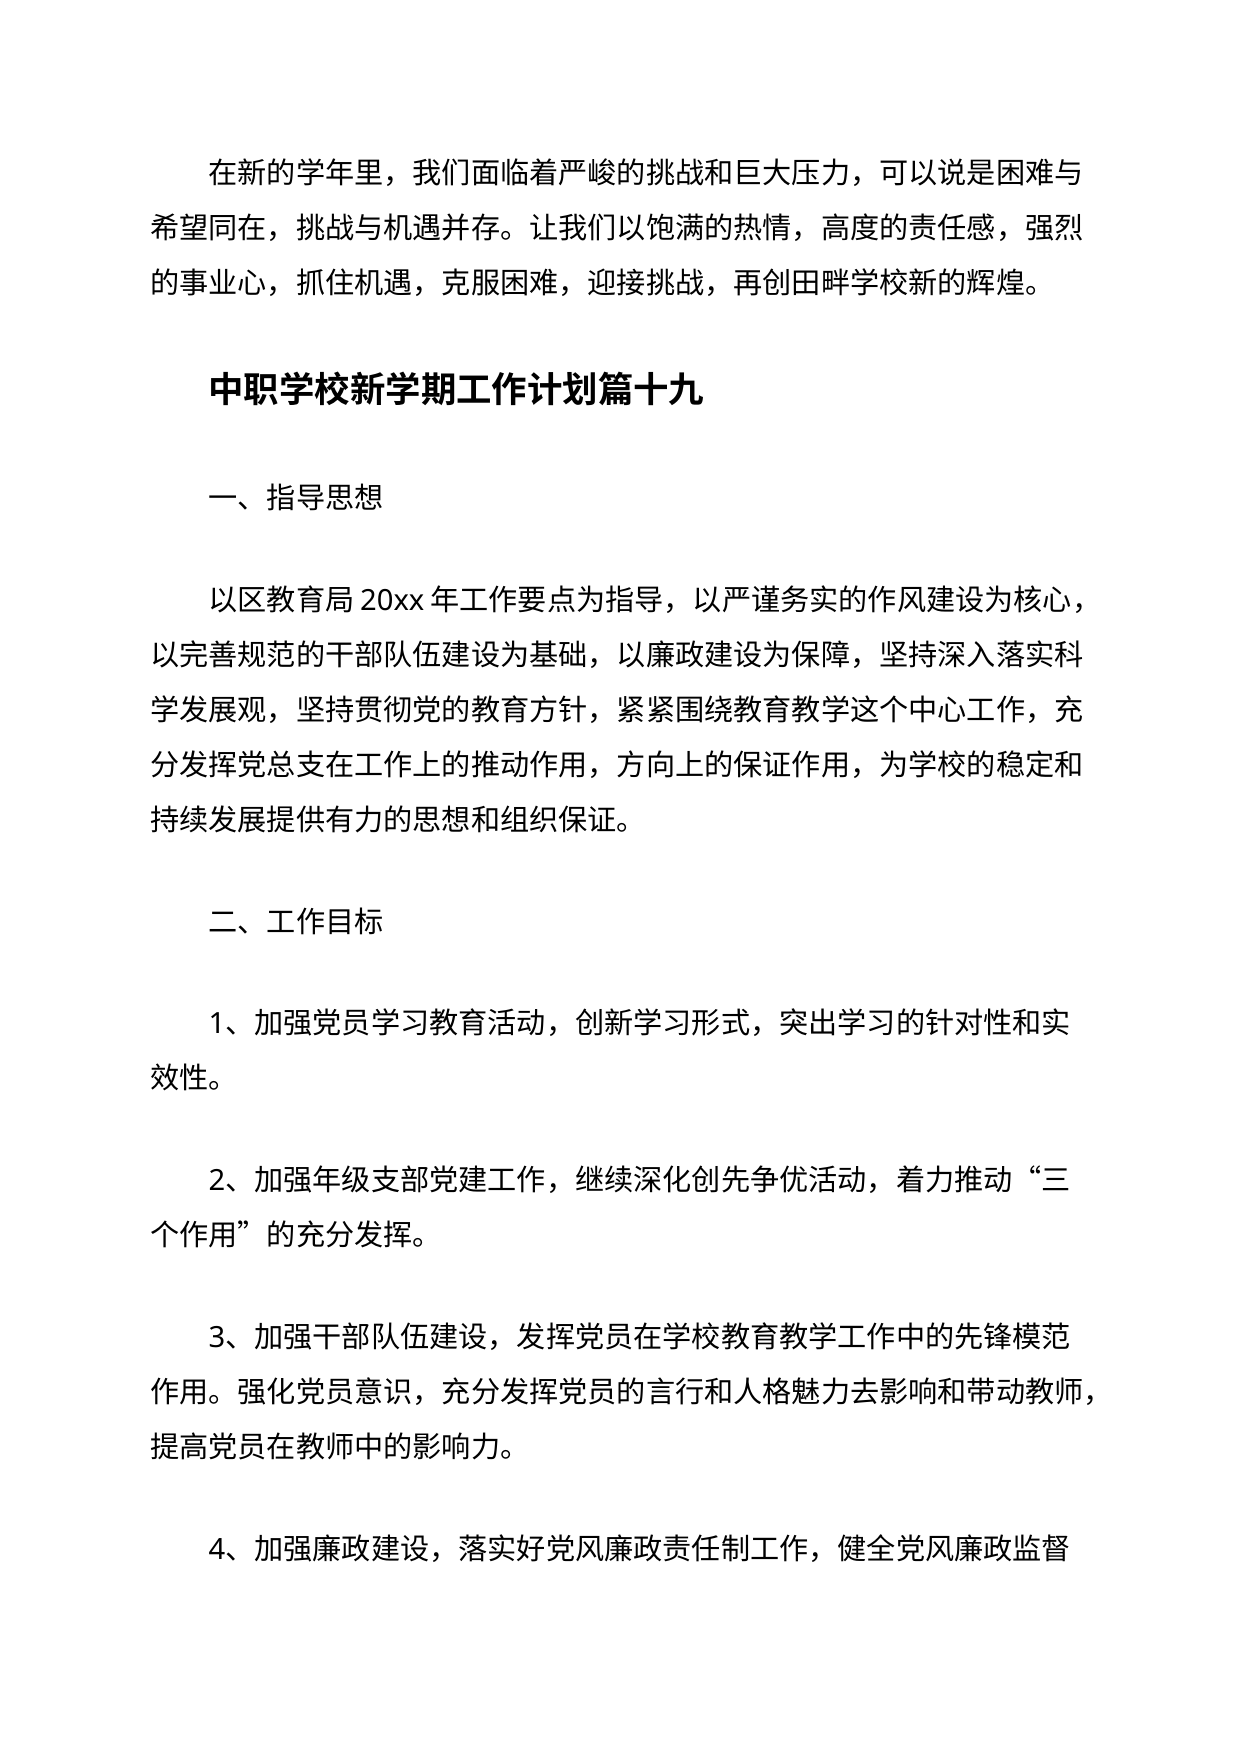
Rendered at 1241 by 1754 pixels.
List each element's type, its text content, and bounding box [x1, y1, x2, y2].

text 中职学校新学期工作计划篇十九 [150, 362, 1090, 413]
text 在新的学年里，我们面临着严峻的挑战和巨大压力，可以说是困难与希望同在，挑战与机遇并存。让我们以饱满的热情，高度的责任感，强烈的事业心，抓住机遇，克服困难，迎接挑战，再创田畔学校新的辉煌。 [150, 150, 1090, 302]
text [150, 1525, 1090, 1568]
text 2、加强年级支部党建工作，继续深化创先争优活动，着力推动“三个作用”的充分发挥。 [150, 1157, 1090, 1254]
text 一、指导思想 [150, 475, 1090, 517]
text 1、加强党员学习教育活动，创新学习形式，突出学习的针对性和实效性。 [150, 1000, 1090, 1097]
text 3、加强干部队伍建设，发挥党员在学校教育教学工作中的先锋模范作用。强化党员意识，充分发挥党员的言行和人格魅力去影响和带动教师，提高党员在教师中的影响力。 [150, 1313, 1090, 1466]
text 以区教育局20xx年工作要点为指导，以严谨务实的作风建设为核心，以完善规范的干部队伍建设为基础，以廉政建设为保障，坚持深入落实科学发展观，坚持贯彻党的教育方针，紧紧围绕教育教学这个中心工作，充分发挥党总支在工作上的推动作用，方向上的保证作用，为学校的稳定和持续发展提供有力的思想和组织保证。 [150, 577, 1090, 839]
text 二、工作目标 [150, 898, 1090, 941]
